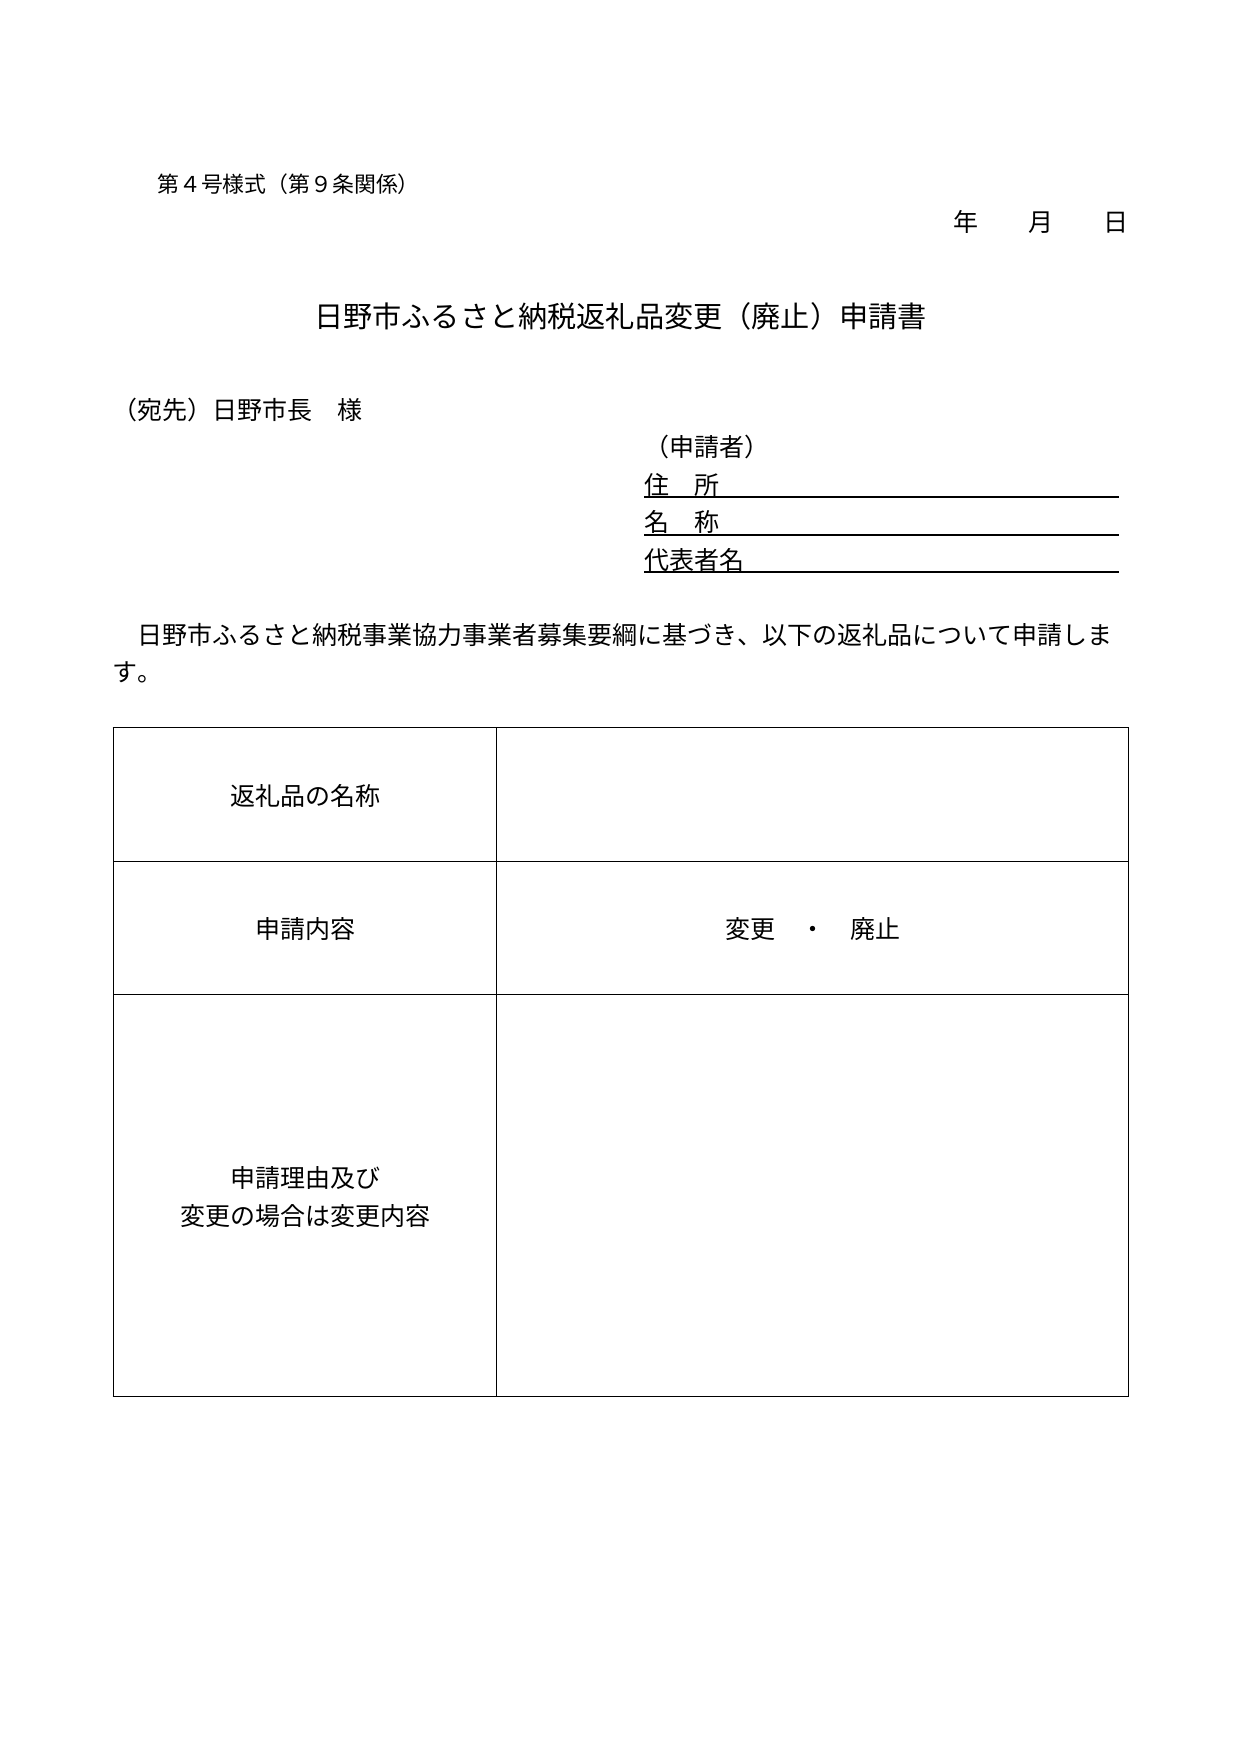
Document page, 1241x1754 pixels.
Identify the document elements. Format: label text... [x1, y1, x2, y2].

table_header 返礼品の名称 [114, 728, 496, 861]
table_cell 申請理由及び 変更の場合は変更内容 [114, 995, 496, 1396]
table_cell [497, 995, 1128, 1396]
table_cell 申請内容 [114, 862, 496, 994]
table_cell 変更 ・ 廃止 [497, 862, 1128, 994]
text 年 月 日 [112, 202, 1128, 239]
text 名 称 [112, 502, 1128, 539]
text 代表者名 [112, 539, 1128, 577]
table_header [497, 728, 1128, 861]
text 第４号様式（第９条関係） [134, 164, 1128, 202]
text （申請者） [112, 427, 1128, 464]
text 日野市ふるさと納税返礼品変更（廃止）申請書 [112, 277, 1128, 352]
text （宛先）日野市長 様 [112, 389, 1128, 427]
text 住 所 [112, 464, 1128, 502]
text 日野市ふるさと納税事業協力事業者募集要綱に基づき、以下の返礼品について申請します。 [112, 614, 1128, 689]
